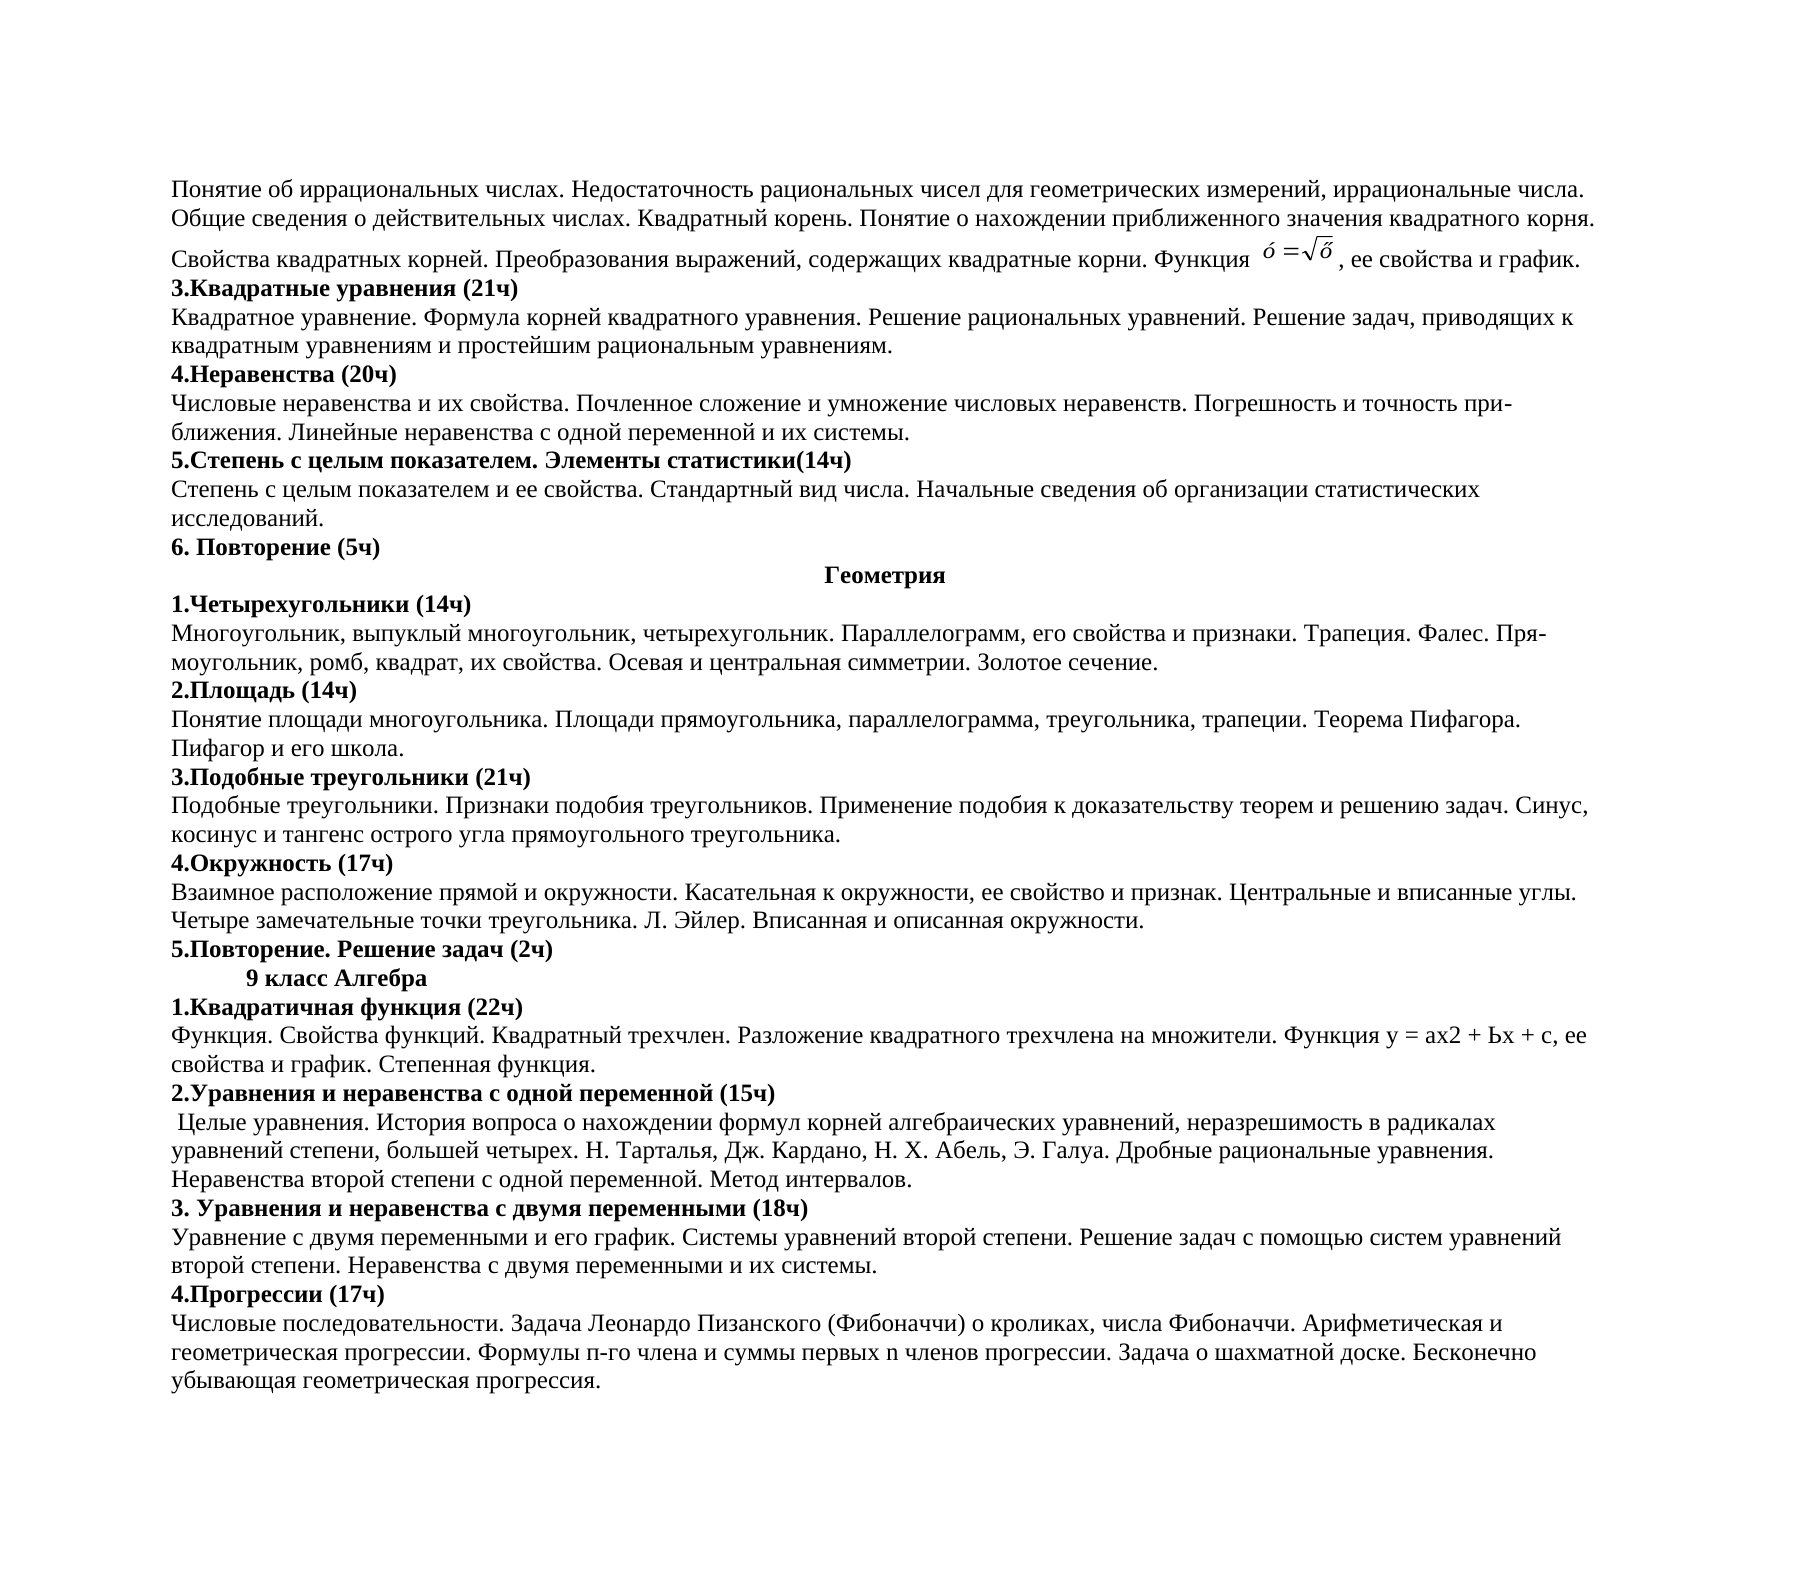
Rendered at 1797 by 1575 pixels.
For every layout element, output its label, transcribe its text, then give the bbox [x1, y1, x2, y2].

text Числовые последовательности. Задача Леонардо Пизанского (Фибоначчи) о кроликах, числа Фибоначчи. Арифметическая и геометрическая прогрессии. Формулы п-го члена и суммы первых n членов прогрессии. Задача о шахматной доске. Бесконечно убывающая геометрическая прогрессия. [171, 1308, 1599, 1394]
text 5.Повторение. Решение задач (2ч) [171, 934, 1599, 963]
text 6. Повторение (5ч) [171, 532, 1599, 561]
text Уравнение с двумя переменными и его график. Системы уравнений второй степени. Решение задач с помощью систем уравнений второй степени. Неравенства с двумя переменными и их системы. [171, 1222, 1599, 1279]
text Взаимное расположение прямой и окружности. Касательная к окружности, ее свойство и признак. Центральные и вписанные углы. Четыре замечательные точки треугольника. Л. Эйлер. Вписанная и описанная окружности. [171, 877, 1599, 934]
text Степень с целым показателем и ее свойства. Стандартный вид числа. Начальные сведения об организации статистических исследований. [171, 474, 1599, 532]
text 2.Площадь (14ч) [171, 676, 1599, 704]
text Понятие площади многоугольника. Площади прямоугольника, параллелограмма, треугольника, трапеции. Теорема Пифагора. Пифагор и его школа. [171, 704, 1599, 762]
list 9 класс Алгебра [246, 963, 1599, 992]
text Числовые неравенства и их свойства. Почленное сложение и умножение числовых неравенств. Погрешность и точность приближения. Линейные неравенства с одной переменной и их системы. [171, 388, 1599, 446]
text Функция. Свойства функций. Квадратный трехчлен. Разложение квадратного трехчлена на множители. Функция у = ах2 + Ьх + с, ее свойства и график. Степенная функция. [171, 1021, 1599, 1078]
text Целые уравнения. История вопроса о нахождении формул корней алгебраических уравнений, неразрешимость в радикалах уравнений степени, большей четырех. Н. Тарталья, Дж. Кардано, Н. X. Абель, Э. Галуа. Дробные рациональные уравнения. Неравенства второй степени с одной переменной. Метод интервалов. [171, 1107, 1599, 1193]
text 4.Прогрессии (17ч) [171, 1279, 1599, 1308]
text 1.Квадратичная функция (22ч) [171, 992, 1599, 1021]
text 4.Неравенства (20ч) [171, 359, 1599, 388]
text Многоугольник, выпуклый многоугольник, четырехугольник. Параллелограмм, его свойства и признаки. Трапеция. Фалес. Прямоугольник, ромб, квадрат, их свойства. Осевая и центральная симметрии. Золотое сечение. [171, 618, 1599, 676]
text Квадратное уравнение. Формула корней квадратного уравнения. Решение рациональных уравнений. Решение задач, приводящих к квадратным уравнениям и простейшим рациональным уравнениям. [171, 302, 1599, 359]
text 4.Окружность (17ч) [171, 848, 1599, 877]
text Геометрия [171, 561, 1599, 589]
text Подобные треугольники. Признаки подобия треугольников. Применение подобия к доказательству теорем и решению задач. Синус, косинус и тангенс острого угла прямоугольного треугольника. [171, 791, 1599, 848]
text 5.Степень с целым показателем. Элементы статистики(14ч) [171, 446, 1599, 474]
text 3.Квадратные уравнения (21ч) [171, 273, 1599, 302]
text 2.Уравнения и неравенства с одной переменной (15ч) [171, 1078, 1599, 1107]
text 3.Подобные треугольники (21ч) [171, 762, 1599, 791]
text 3. Уравнения и неравенства с двумя переменными (18ч) [171, 1193, 1599, 1222]
text 1.Четырехугольники (14ч) [171, 589, 1599, 618]
text Понятие об иррациональных числах. Недостаточность рациональных чисел для геометрических измерений, иррациональные числа. Общие сведения о действительных числах. Квадратный корень. Понятие о нахождении приближенного значения квадратного корня. Свойства квадратных корней. Преобразования выражений, содержащих квадратные корни. Функция , ее свойства и график. [171, 174, 1599, 273]
